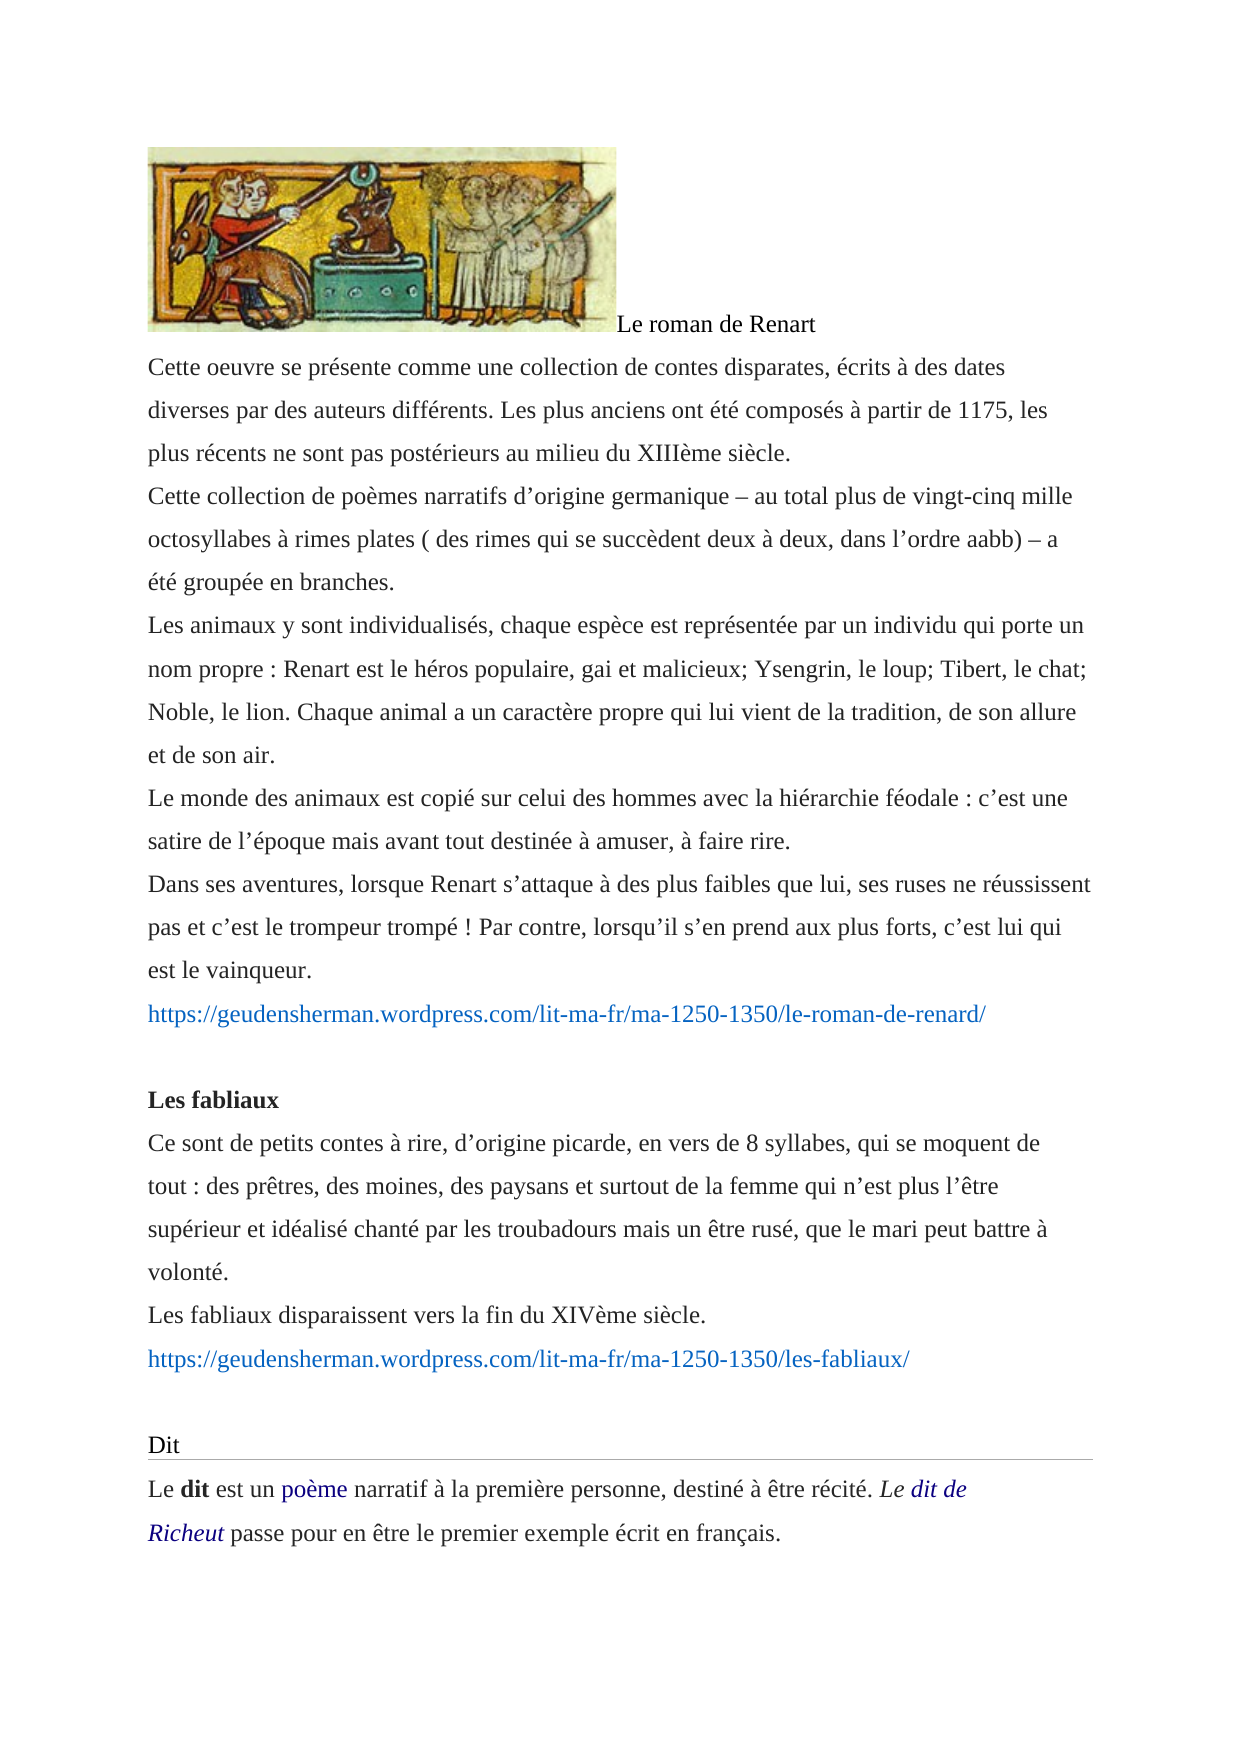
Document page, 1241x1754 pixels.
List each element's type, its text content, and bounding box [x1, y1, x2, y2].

text Le dit est un poème narratif à la première personne, destiné à être récité. Le dit de Richeut passe pour en être le premier exemple écrit en français. [148, 1474, 1093, 1546]
text Les animaux y sont individualisés, chaque espèce est représentée par un individu qui porte un nom propre : Renart est le héros populaire, gai et malicieux; Ysengrin, le loup; Tibert, le chat; Noble, le lion. Chaque animal a un caractère propre qui lui vient de la tradition, de son allure et de son air. [148, 611, 1093, 769]
text Cette oeuvre se présente comme une collection de contes disparates, écrits à des dates diverses par des auteurs différents. Les plus anciens ont été composés à partir de 1175, les plus récents ne sont pas postérieurs au milieu du XIIIème siècle. [148, 352, 1093, 467]
text Les fabliaux [148, 1085, 1093, 1114]
text Dans ses aventures, lorsque Renart s’attaque à des plus faibles que lui, ses ruses ne réussissent pas et c’est le trompeur trompé ! Par contre, lorsqu’il s’en prend aux plus forts, c’est lui qui est le vainqueur. [148, 869, 1093, 984]
text https://geudensherman.wordpress.com/lit-ma-fr/ma-1250-1350/les-fabliaux/ [148, 1344, 1093, 1372]
text https://geudensherman.wordpress.com/lit-ma-fr/ma-1250-1350/le-roman-de-renard/ [148, 999, 1093, 1027]
text Ce sont de petits contes à rire, d’origine picarde, en vers de 8 syllabes, qui se moquent de tout : des prêtres, des moines, des paysans et surtout de la femme qui n’est plus l’être supérieur et idéalisé chanté par les troubadours mais un être rusé, que le mari peut battre à volonté. [148, 1128, 1093, 1286]
picture [147, 147, 617, 332]
text Cette collection de poèmes narratifs d’origine germanique – au total plus de vingt-cinq mille octosyllabes à rimes plates ( des rimes qui se succèdent deux à deux, dans l’ordre aabb) – a été groupée en branches. [148, 481, 1093, 596]
text Le monde des animaux est copié sur celui des hommes avec la hiérarchie féodale : c’est une satire de l’époque mais avant tout destinée à amuser, à faire rire. [148, 783, 1093, 855]
text Les fabliaux disparaissent vers la fin du XIVème siècle. [148, 1301, 1093, 1329]
subtitle Dit [148, 1430, 1093, 1459]
